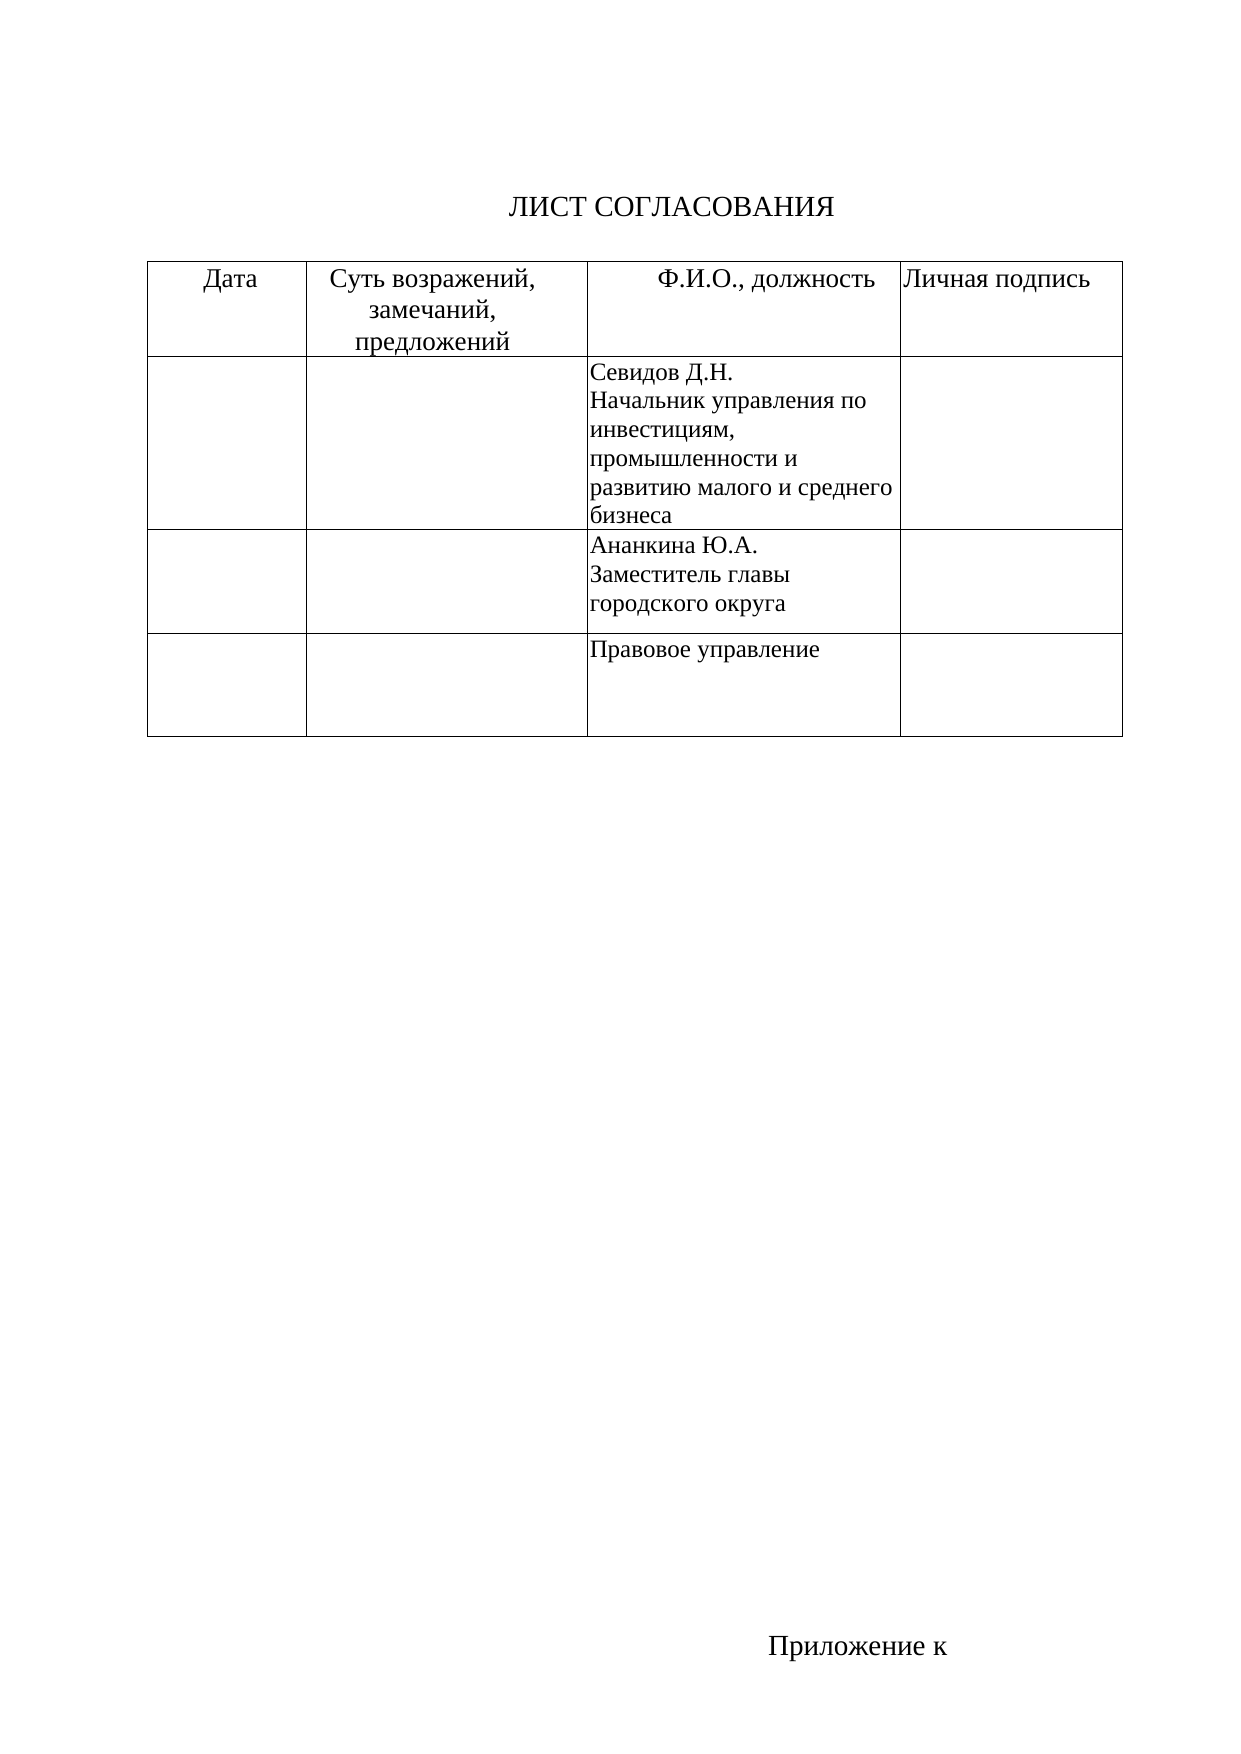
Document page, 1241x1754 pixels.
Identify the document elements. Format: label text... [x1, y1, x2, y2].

table_cell [901, 530, 1122, 633]
table_cell [148, 530, 306, 633]
table_cell Правовое управление [588, 634, 900, 736]
table_cell [901, 634, 1122, 736]
table_cell [148, 634, 306, 736]
table_cell [307, 634, 587, 736]
text Приложение к [767, 1628, 1167, 1661]
table_header Дата [148, 262, 306, 356]
table_header Личная подпись [901, 262, 1122, 356]
table_cell [148, 357, 306, 529]
table_cell [307, 357, 587, 529]
table_cell Ананкина Ю.А. Заместитель главы городского округа [588, 530, 900, 633]
text ЛИСТ СОГЛАСОВАНИЯ [177, 189, 1167, 223]
table_cell [901, 357, 1122, 529]
table_header Суть возражений, замечаний, предложений [307, 262, 587, 356]
table_header Ф.И.О., должность [588, 262, 900, 356]
table_cell Севидов Д.Н. Начальник управления по инвестициям, промышленности и развитию малого и среднего бизнеса [588, 357, 900, 529]
table_cell [307, 530, 587, 633]
